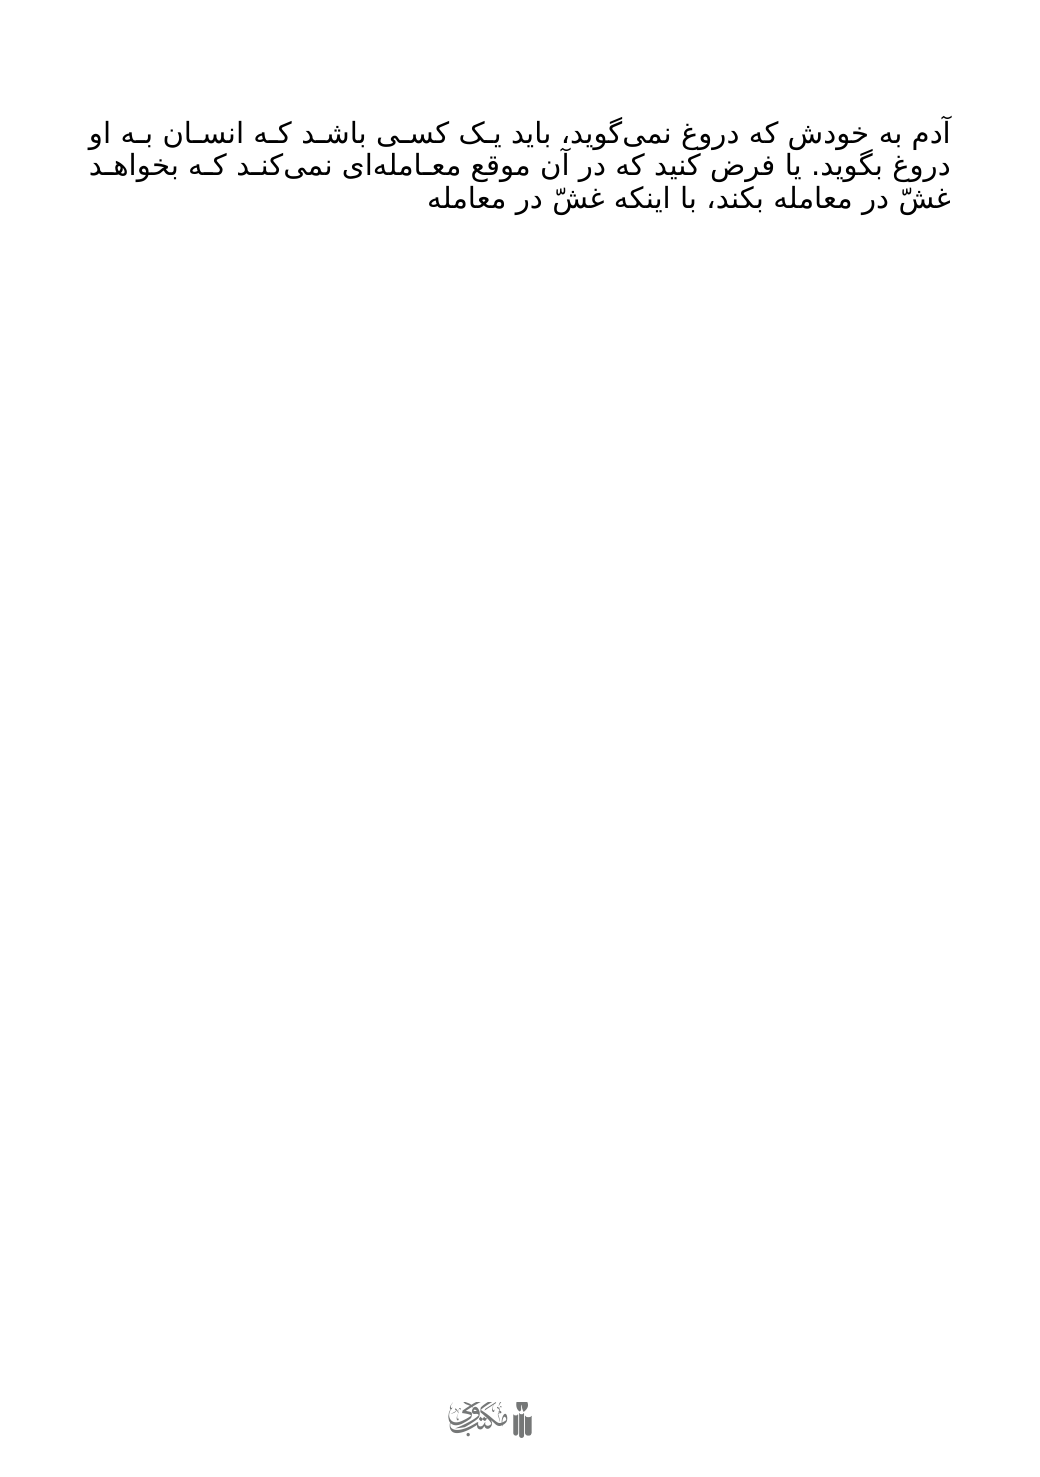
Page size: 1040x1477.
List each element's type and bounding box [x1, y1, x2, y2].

text [89, 118, 951, 215]
picture [443, 1402, 537, 1438]
